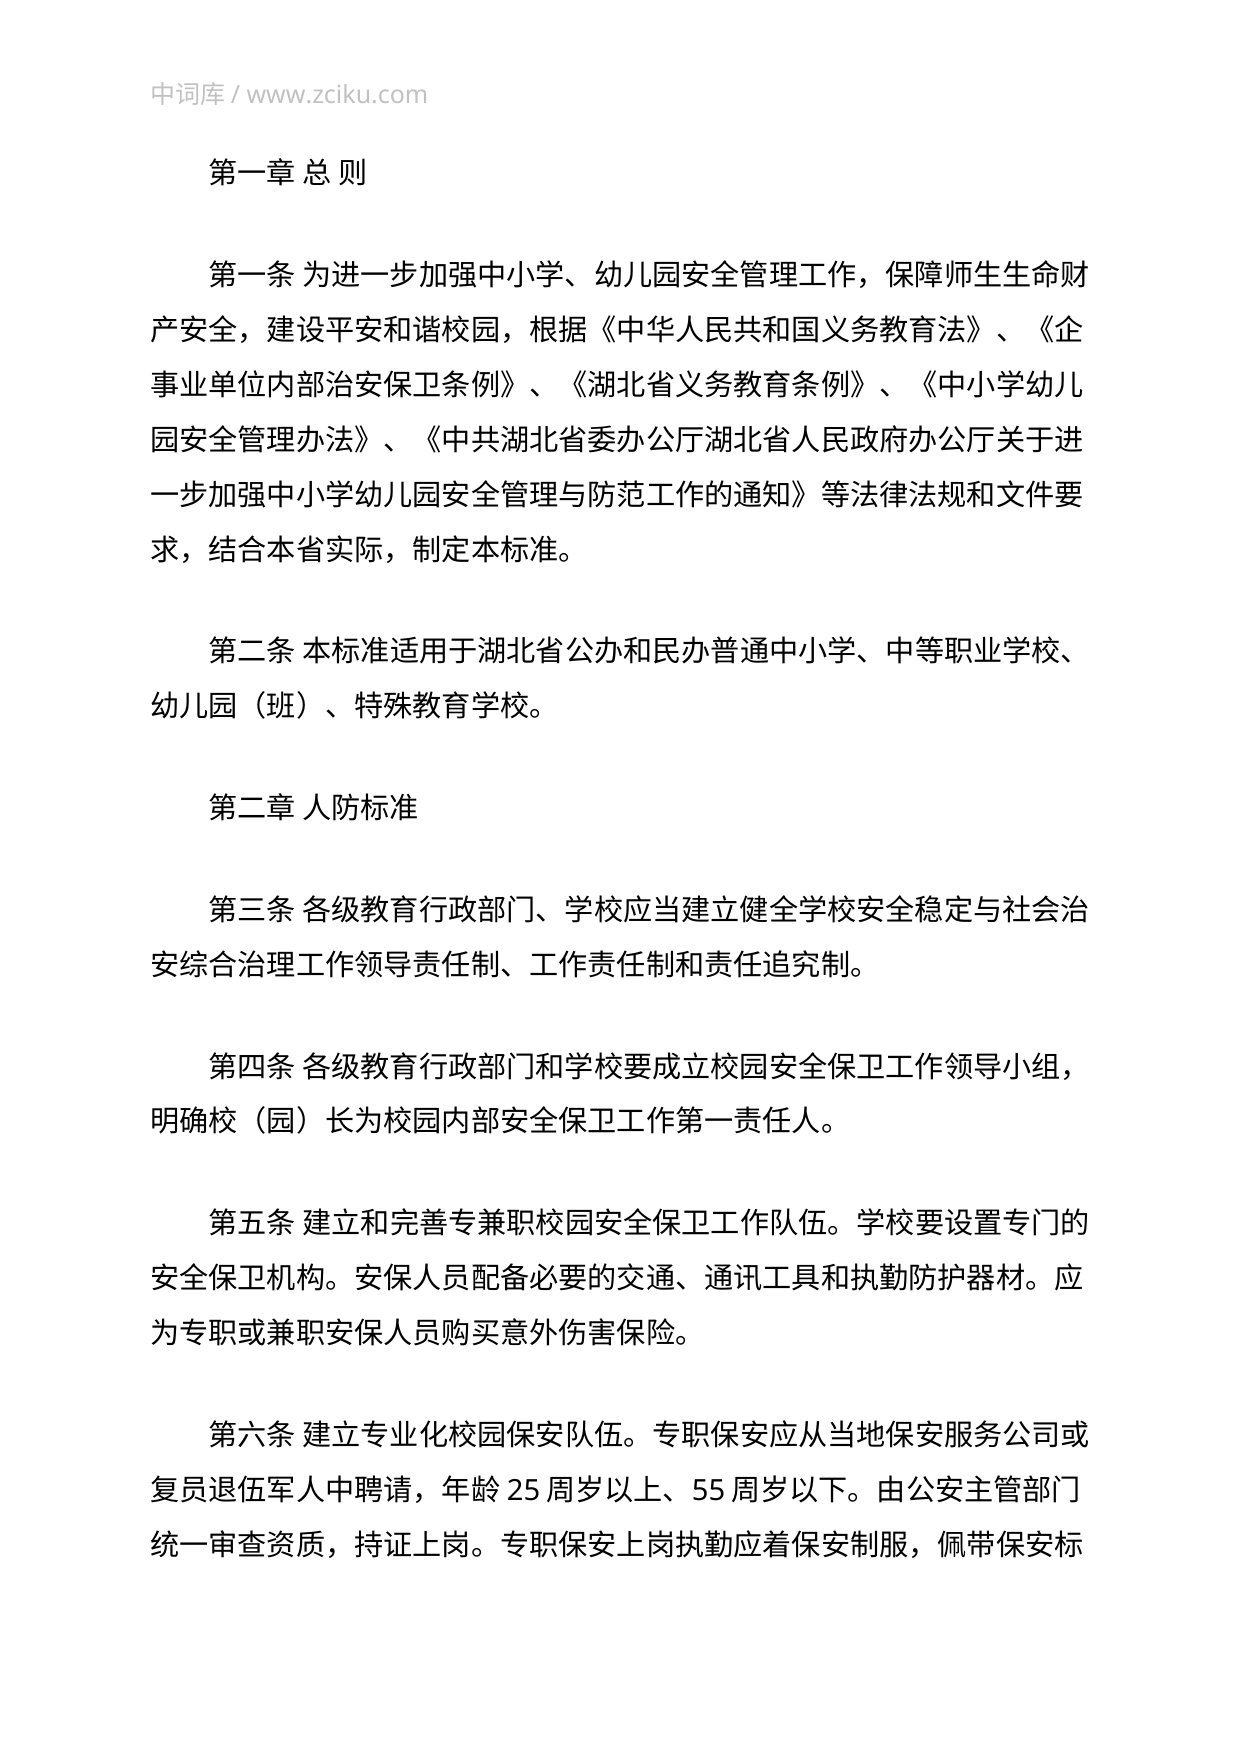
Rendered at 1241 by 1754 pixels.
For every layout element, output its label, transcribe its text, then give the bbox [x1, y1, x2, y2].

text 第二章 人防标准 [150, 785, 1090, 827]
text 第三条 各级教育行政部门、学校应当建立健全学校安全稳定与社会治安综合治理工作领导责任制、工作责任制和责任追究制。 [150, 886, 1090, 984]
text 第二条 本标准适用于湖北省公办和民办普通中小学、中等职业学校、幼儿园（班）、特殊教育学校。 [150, 628, 1090, 725]
text 第一章 总 则 [150, 150, 1090, 192]
text 第五条 建立和完善专兼职校园安全保卫工作队伍。学校要设置专门的安全保卫机构。安保人员配备必要的交通、通讯工具和执勤防护器材。应为专职或兼职安保人员购买意外伤害保险。 [150, 1200, 1090, 1352]
text 第四条 各级教育行政部门和学校要成立校园安全保卫工作领导小组，明确校（园）长为校园内部安全保卫工作第一责任人。 [150, 1043, 1090, 1140]
text 第一条 为进一步加强中小学、幼儿园安全管理工作，保障师生生命财产安全，建设平安和谐校园，根据《中华人民共和国义务教育法》、《企事业单位内部治安保卫条例》、《湖北省义务教育条例》、《中小学幼儿园安全管理办法》、《中共湖北省委办公厅湖北省人民政府办公厅关于进一步加强中小学幼儿园安全管理与防范工作的通知》等法律法规和文件要求，结合本省实际，制定本标准。 [150, 252, 1090, 568]
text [150, 1411, 1090, 1563]
